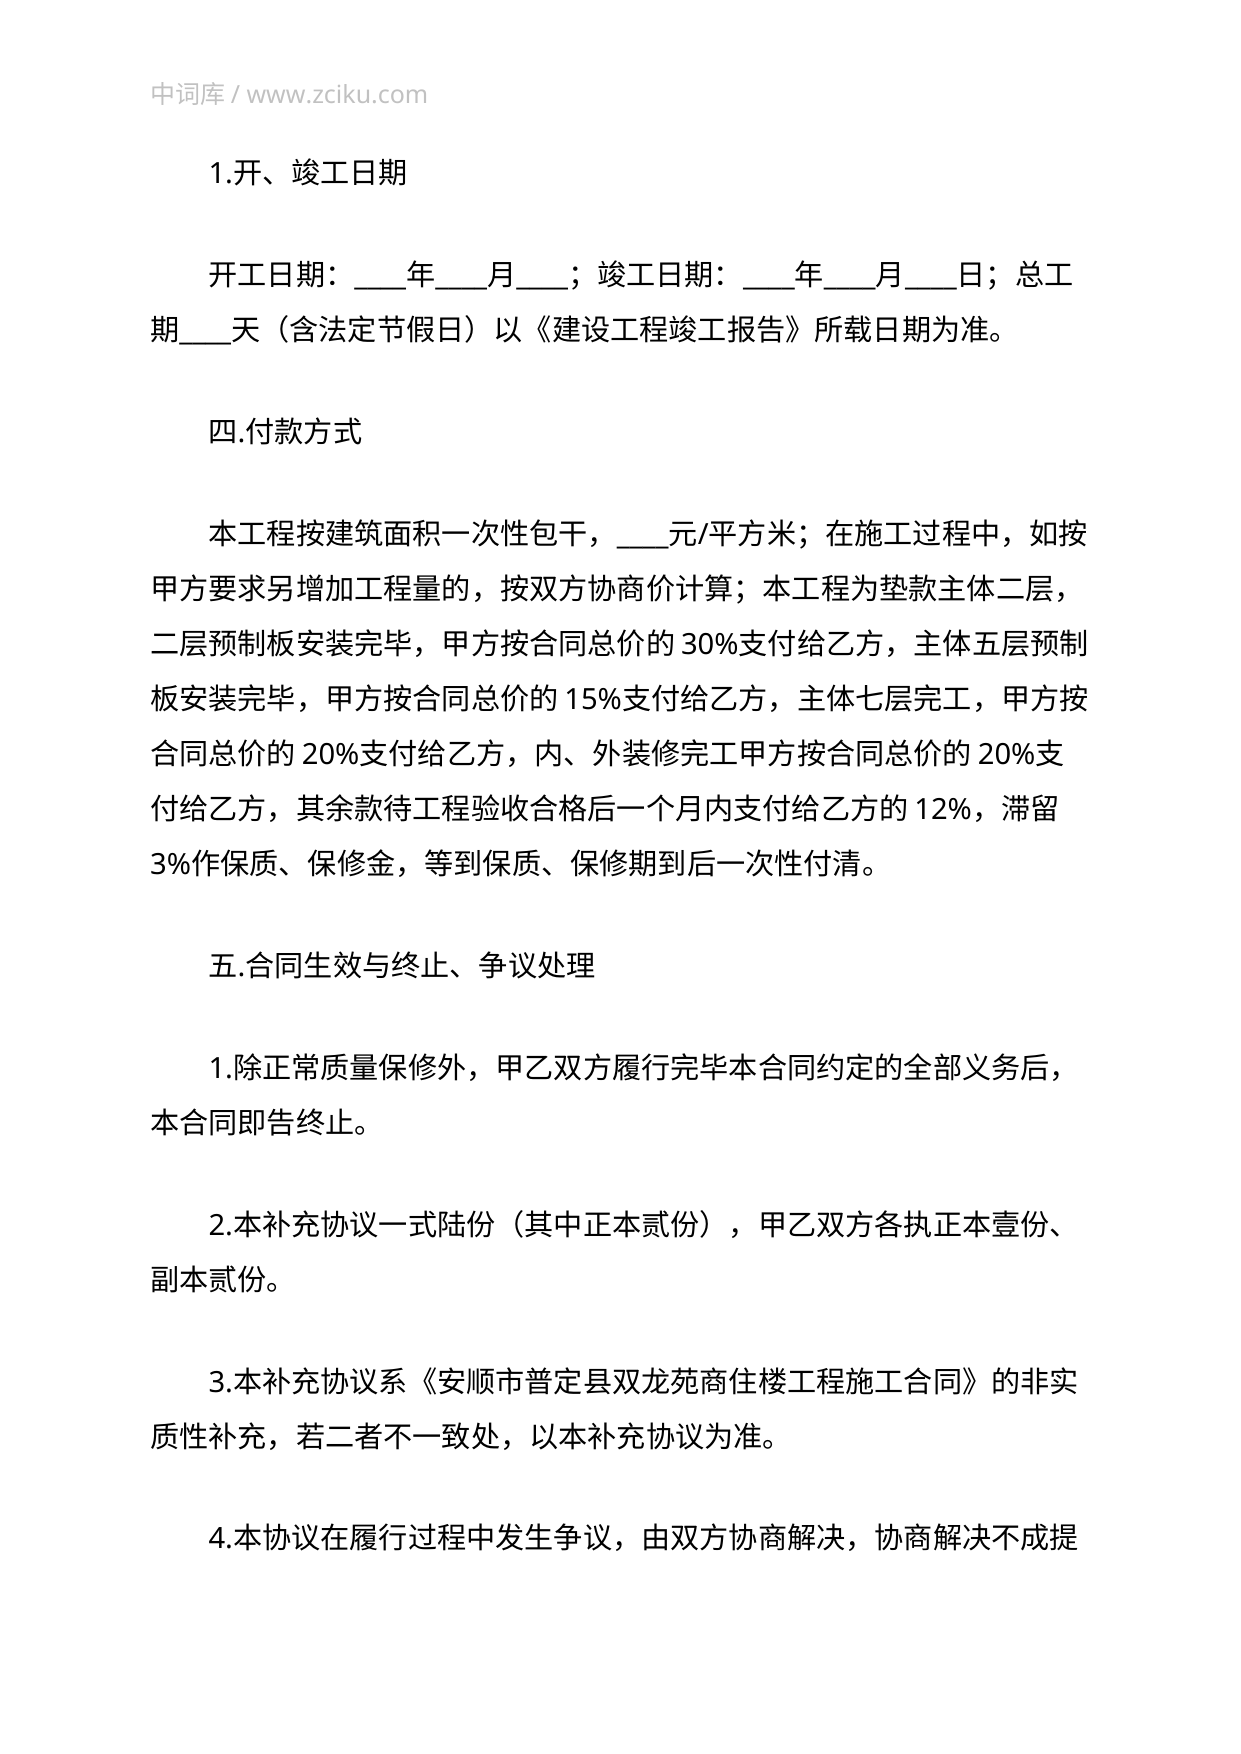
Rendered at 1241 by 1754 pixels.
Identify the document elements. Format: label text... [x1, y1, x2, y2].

text 五.合同生效与终止、争议处理 [150, 943, 1090, 985]
text 四.付款方式 [150, 409, 1090, 451]
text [150, 1515, 1090, 1557]
text 2.本补充协议一式陆份（其中正本贰份），甲乙双方各执正本壹份、副本贰份。 [150, 1202, 1090, 1299]
text 3.本补充协议系《安顺市普定县双龙苑商住楼工程施工合同》的非实质性补充，若二者不一致处，以本补充协议为准。 [150, 1358, 1090, 1456]
text 1.除正常质量保修外，甲乙双方履行完毕本合同约定的全部义务后，本合同即告终止。 [150, 1045, 1090, 1142]
text 本工程按建筑面积一次性包干，____元/平方米；在施工过程中，如按甲方要求另增加工程量的，按双方协商价计算；本工程为垫款主体二层，二层预制板安装完毕，甲方按合同总价的30%支付给乙方，主体五层预制板安装完毕，甲方按合同总价的15%支付给乙方，主体七层完工，甲方按合同总价的20%支付给乙方，内、外装修完工甲方按合同总价的20%支付给乙方，其余款待工程验收合格后一个月内支付给乙方的12%，滞留3%作保质、保修金，等到保质、保修期到后一次性付清。 [150, 511, 1090, 883]
text 开工日期：____年____月____；竣工日期：____年____月____日；总工期____天（含法定节假日）以《建设工程竣工报告》所载日期为准。 [150, 252, 1090, 349]
text 1.开、竣工日期 [150, 150, 1090, 192]
